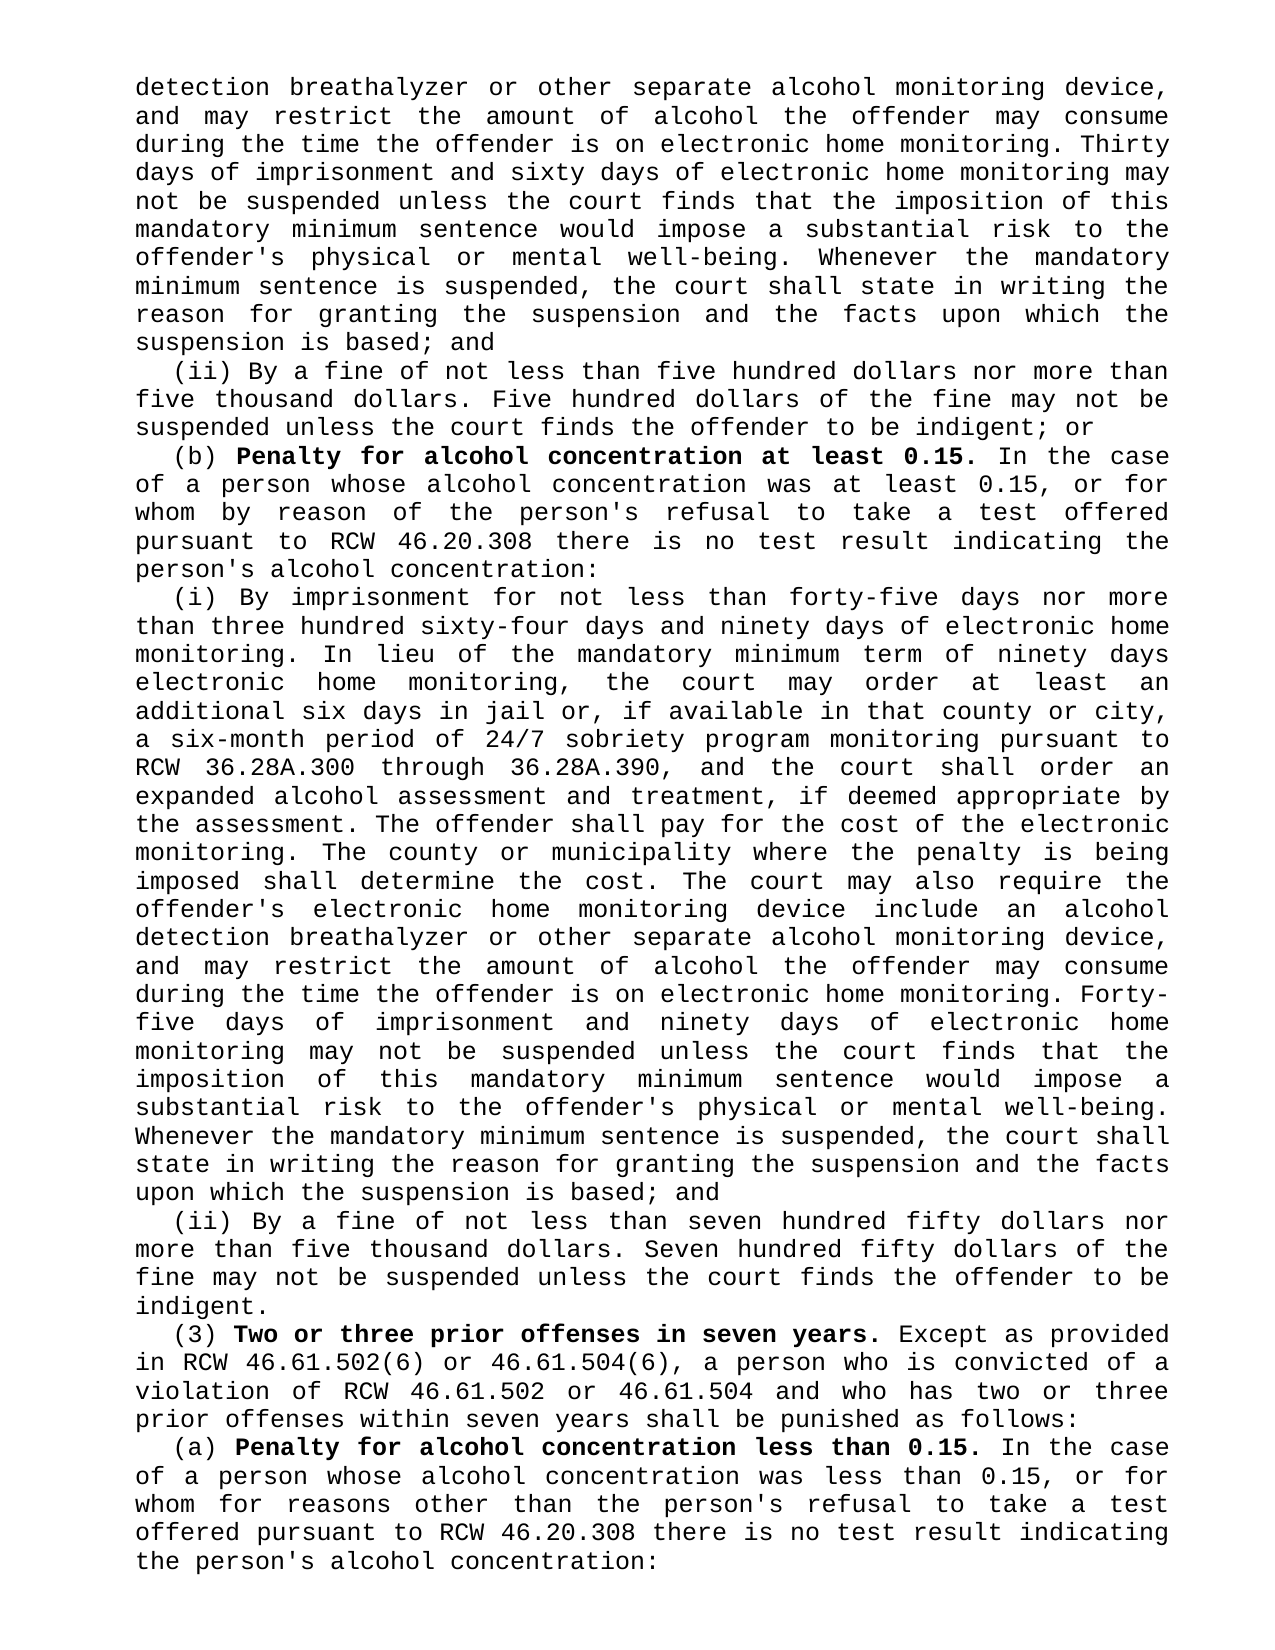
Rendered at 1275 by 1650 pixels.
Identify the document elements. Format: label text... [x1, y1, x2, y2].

text (3) Two or three prior offenses in seven years. Except as provided in RCW 46.61.502(6) or 46.61.504(6), a person who is convicted of a violation of RCW 46.61.502 or 46.61.504 and who has two or three prior offenses within seven years shall be punished as follows: [135, 1322, 1170, 1435]
text (b) Penalty for alcohol concentration at least 0.15. In the case of a person whose alcohol concentration was at least 0.15, or for whom by reason of the person's refusal to take a test offered pursuant to RCW 46.20.308 there is no test result indicating the person's alcohol concentration: [135, 443, 1170, 585]
text (ii) By a fine of not less than seven hundred fifty dollars nor more than five thousand dollars. Seven hundred fifty dollars of the fine may not be suspended unless the court finds the offender to be indigent. [135, 1208, 1170, 1322]
text (i) By imprisonment for not less than forty-five days nor more than three hundred sixty-four days and ninety days of electronic home monitoring. In lieu of the mandatory minimum term of ninety days electronic home monitoring, the court may order at least an additional six days in jail or, if available in that county or city, a six-month period of 24/7 sobriety program monitoring pursuant to RCW 36.28A.300 through 36.28A.390, and the court shall order an expanded alcohol assessment and treatment, if deemed appropriate by the assessment. The offender shall pay for the cost of the electronic monitoring. The county or municipality where the penalty is being imposed shall determine the cost. The court may also require the offender's electronic home monitoring device include an alcohol detection breathalyzer or other separate alcohol monitoring device, and may restrict the amount of alcohol the offender may consume during the time the offender is on electronic home monitoring. Forty-five days of imprisonment and ninety days of electronic home monitoring may not be suspended unless the court finds that the imposition of this mandatory minimum sentence would impose a substantial risk to the offender's physical or mental well-being. Whenever the mandatory minimum sentence is suspended, the court shall state in writing the reason for granting the suspension and the facts upon which the suspension is based; and [135, 585, 1170, 1208]
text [135, 75, 1170, 358]
text (ii) By a fine of not less than five hundred dollars nor more than five thousand dollars. Five hundred dollars of the fine may not be suspended unless the court finds the offender to be indigent; or [135, 358, 1170, 443]
text (a) Penalty for alcohol concentration less than 0.15. In the case of a person whose alcohol concentration was less than 0.15, or for whom for reasons other than the person's refusal to take a test offered pursuant to RCW 46.20.308 there is no test result indicating the person's alcohol concentration: [135, 1435, 1170, 1577]
